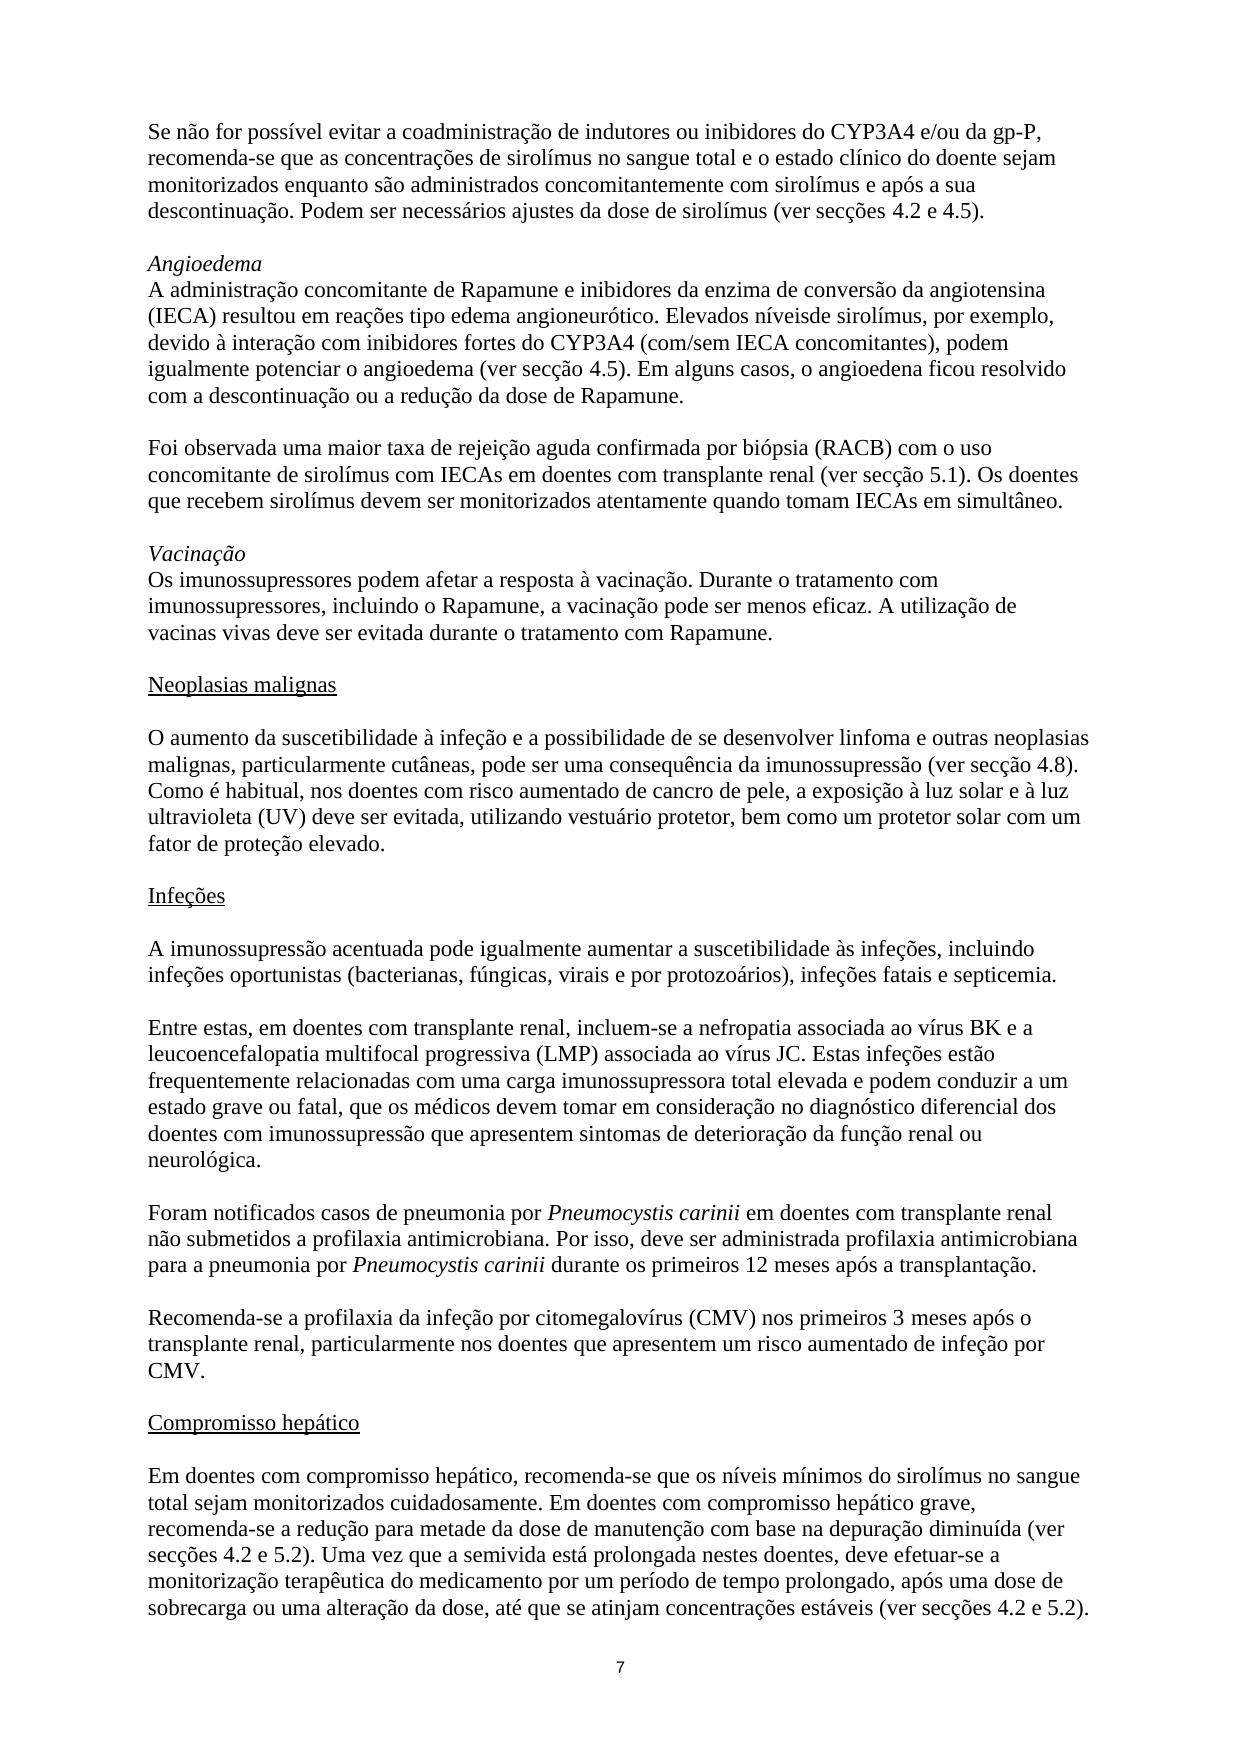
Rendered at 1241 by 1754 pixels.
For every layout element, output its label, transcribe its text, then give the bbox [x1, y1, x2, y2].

text Neoplasias malignas [148, 672, 1091, 698]
text Infeções [148, 882, 1091, 909]
text Compromisso hepático [148, 1409, 1091, 1436]
text Se não for possível evitar a coadministração de indutores ou inibidores do CYP3A4 e/ou da gp-P, recomenda-se que as concentrações de sirolímus no sangue total e o estado clínico do doente sejam monitorizados enquanto são administrados concomitantemente com sirolímus e após a sua descontinuação. Podem ser necessários ajustes da dose de sirolímus (ver secções 4.2 e 4.5). [148, 118, 1091, 223]
text Vacinação [148, 540, 1091, 566]
text Foram notificados casos de pneumonia por Pneumocystis carinii em doentes com transplante renal não submetidos a profilaxia antimicrobiana. Por isso, deve ser administrada profilaxia antimicrobiana para a pneumonia por Pneumocystis carinii durante os primeiros 12 meses após a transplantação. [148, 1199, 1091, 1278]
text Em doentes com compromisso hepático, recomenda-se que os níveis mínimos do sirolímus no sangue total sejam monitorizados cuidadosamente. Em doentes com compromisso hepático grave, recomenda-se a redução para metade da dose de manutenção com base na depuração diminuída (ver secções 4.2 e 5.2). Uma vez que a semivida está prolongada nestes doentes, deve efetuar-se a monitorização terapêutica do medicamento por um período de tempo prolongado, após uma dose de sobrecarga ou uma alteração da dose, até que se atinjam concentrações estáveis (ver secções 4.2 e 5.2). [148, 1462, 1091, 1620]
text Foi observada uma maior taxa de rejeição aguda confirmada por biópsia (RACB) com o uso concomitante de sirolímus com IECAs em doentes com transplante renal (ver secção 5.1). Os doentes que recebem sirolímus devem ser monitorizados atentamente quando tomam IECAs em simultâneo. [148, 434, 1091, 513]
text A administração concomitante de Rapamune e inibidores da enzima de conversão da angiotensina (IECA) resultou em reações tipo edema angioneurótico. Elevados níveisde sirolímus, por exemplo, devido à interação com inibidores fortes do CYP3A4 (com/sem IECA concomitantes), podem igualmente potenciar o angioedema (ver secção 4.5). Em alguns casos, o angioedena ficou resolvido com a descontinuação ou a redução da dose de Rapamune. [148, 276, 1091, 408]
text Os imunossupressores podem afetar a resposta à vacinação. Durante o tratamento com imunossupressores, incluindo o Rapamune, a vacinação pode ser menos eficaz. A utilização de vacinas vivas deve ser evitada durante o tratamento com Rapamune. [148, 566, 1091, 645]
text A imunossupressão acentuada pode igualmente aumentar a suscetibilidade às infeções, incluindo infeções oportunistas (bacterianas, fúngicas, virais e por protozoários), infeções fatais e septicemia. [148, 935, 1091, 988]
text Entre estas, em doentes com transplante renal, incluem-se a nefropatia associada ao vírus BK e a leucoencefalopatia multifocal progressiva (LMP) associada ao vírus JC. Estas infeções estão frequentemente relacionadas com uma carga imunossupressora total elevada e podem conduzir a um estado grave ou fatal, que os médicos devem tomar em consideração no diagnóstico diferencial dos doentes com imunossupressão que apresentem sintomas de deterioração da função renal ou neurológica. [148, 1014, 1091, 1172]
text Angioedema [148, 250, 1091, 276]
text Recomenda-se a profilaxia da infeção por citomegalovírus (CMV) nos primeiros 3 meses após o transplante renal, particularmente nos doentes que apresentem um risco aumentado de infeção por CMV. [148, 1304, 1091, 1383]
text O aumento da suscetibilidade à infeção e a possibilidade de se desenvolver linfoma e outras neoplasias malignas, particularmente cutâneas, pode ser uma consequência da imunossupressão (ver secção 4.8). Como é habitual, nos doentes com risco aumentado de cancro de pele, a exposição à luz solar e à luz ultravioleta (UV) deve ser evitada, utilizando vestuário protetor, bem como um protetor solar com um fator de proteção elevado. [148, 724, 1091, 856]
